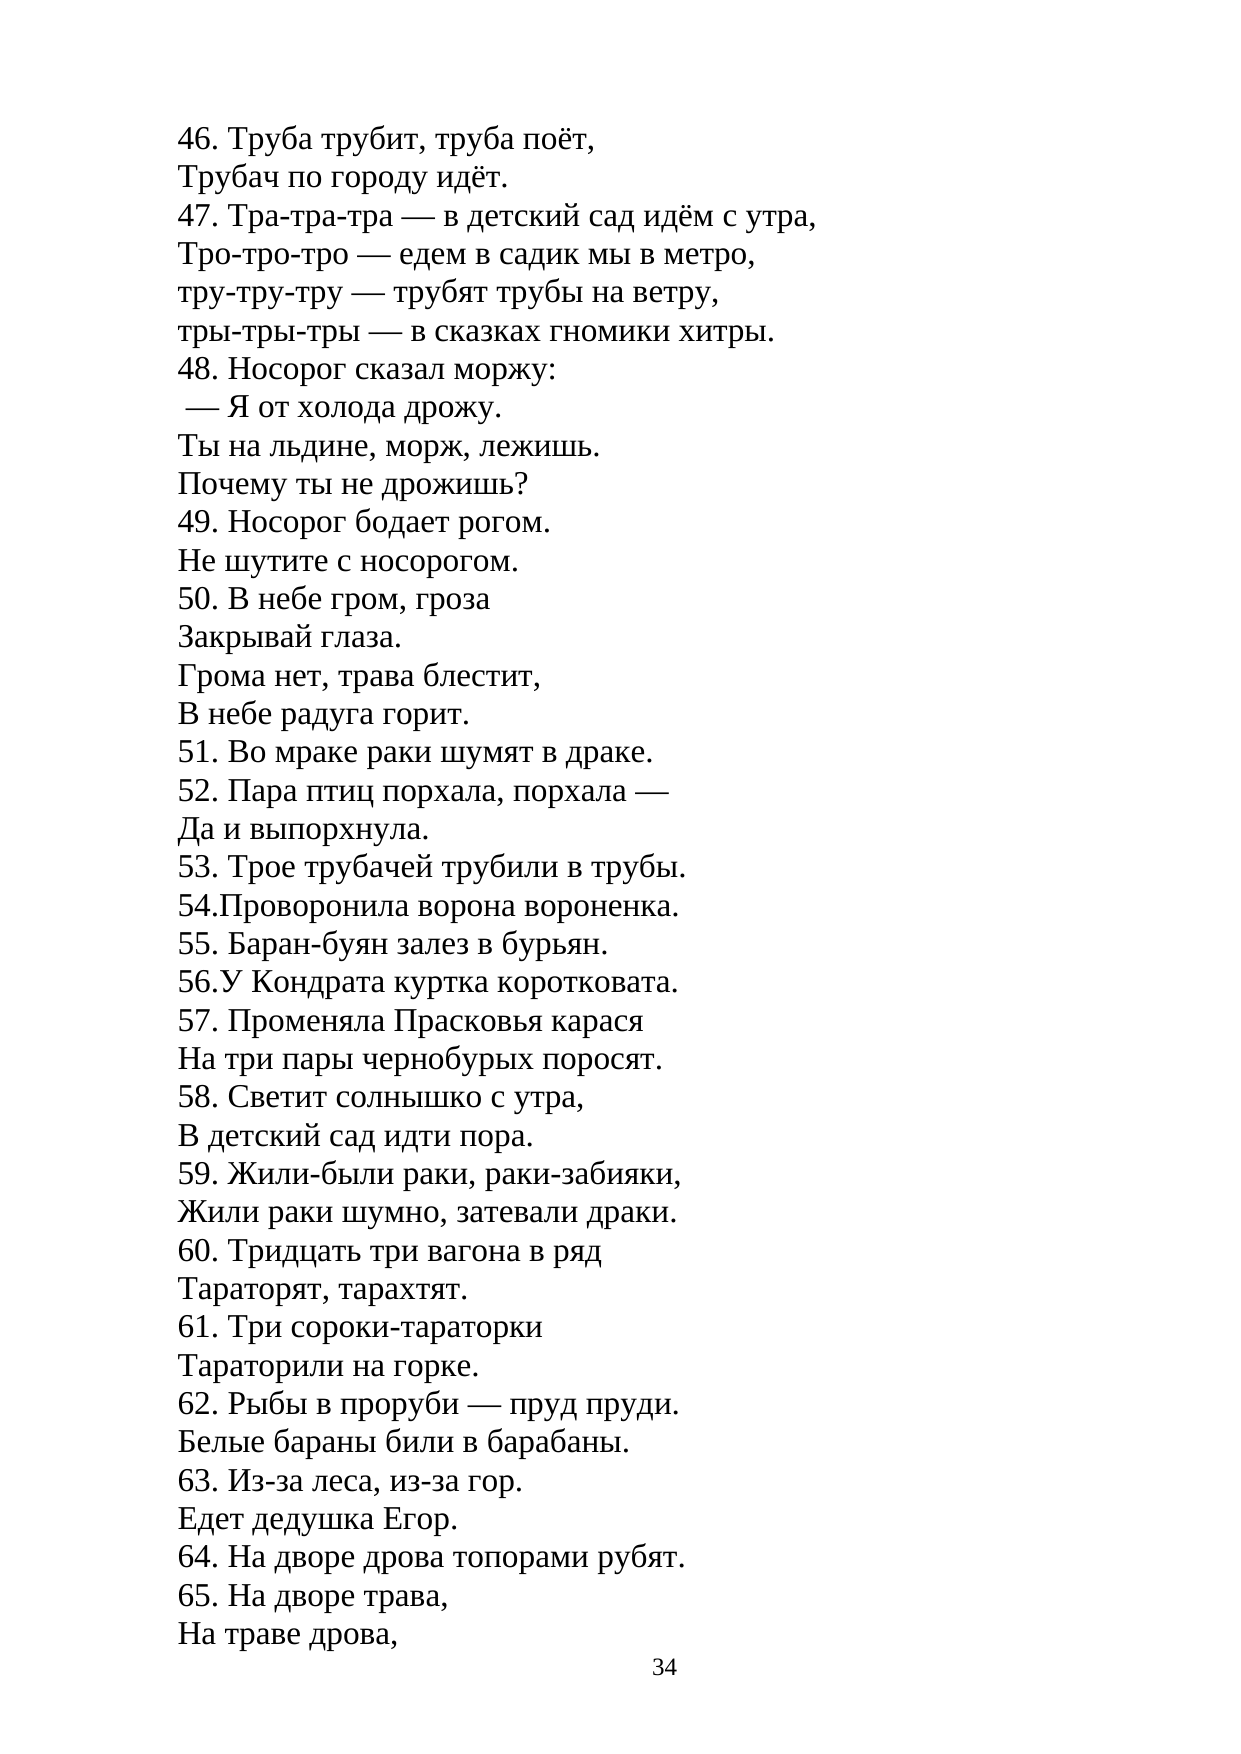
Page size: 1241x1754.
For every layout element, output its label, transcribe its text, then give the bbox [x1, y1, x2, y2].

text 61. Три сороки-тараторки [177, 1306, 1093, 1345]
text 48. Носорог сказал моржу: [177, 348, 1093, 386]
text На траве дрова, [177, 1613, 1093, 1651]
text 49. Носорог бодает рогом. [177, 501, 1093, 540]
text 53. Трое трубачей трубили в трубы. [177, 846, 1093, 885]
text 56.У Кондрата куртка коротковата. [177, 961, 1093, 1000]
text 51. Во мраке раки шумят в драке. [177, 731, 1093, 770]
text 47. Тра-тра-тра — в детский сад идём с утра, [177, 195, 1093, 233]
text 57. Променяла Прасковья карася [177, 1000, 1093, 1038]
text — Я от холода дрожу. [177, 386, 1093, 425]
text 65. На дворе трава, [177, 1575, 1093, 1613]
text 58. Светит солнышко с утра, [177, 1076, 1093, 1115]
text Тро-тро-тро — едем в садик мы в метро, [177, 233, 1093, 271]
text Ты на льдине, морж, лежишь. [177, 425, 1093, 463]
text 50. В небе гром, гроза [177, 578, 1093, 616]
text 64. На дворе дрова топорами рубят. [177, 1536, 1093, 1575]
text Трубач по городу идёт. [177, 156, 1093, 195]
text тру-тру-тру — трубят трубы на ветру, [177, 271, 1093, 310]
text 60. Тридцать три вагона в ряд [177, 1230, 1093, 1268]
text тры-тры-тры — в сказках гномики хитры. [177, 310, 1093, 348]
text 63. Из-за леса, из-за гор. [177, 1460, 1093, 1498]
text Почему ты не дрожишь? [177, 463, 1093, 501]
text Не шутите с носорогом. [177, 540, 1093, 578]
text 46. Труба трубит, труба поёт, [177, 118, 1093, 156]
text Тараторят, тарахтят. [177, 1268, 1093, 1306]
text Тараторили на горке. [177, 1345, 1093, 1383]
text 59. Жили-были раки, раки-забияки, [177, 1153, 1093, 1191]
text 62. Рыбы в проруби — пруд пруди. [177, 1383, 1093, 1421]
text Да и выпорхнула. [177, 808, 1093, 846]
text 52. Пара птиц порхала, порхала — [177, 770, 1093, 808]
text Жили раки шумно, затевали драки. [177, 1191, 1093, 1230]
text В детский сад идти пора. [177, 1115, 1093, 1153]
text В небе радуга горит. [177, 693, 1093, 731]
text На три пары чернобурых поросят. [177, 1038, 1093, 1076]
text Едет дедушка Егор. [177, 1498, 1093, 1536]
text Грома нет, трава блестит, [177, 655, 1093, 693]
text Закрывай глаза. [177, 616, 1093, 655]
text Белые бараны били в барабаны. [177, 1421, 1093, 1460]
text 55. Баран-буян залез в бурьян. [177, 923, 1093, 961]
text 54.Проворонила ворона вороненка. [177, 885, 1093, 923]
